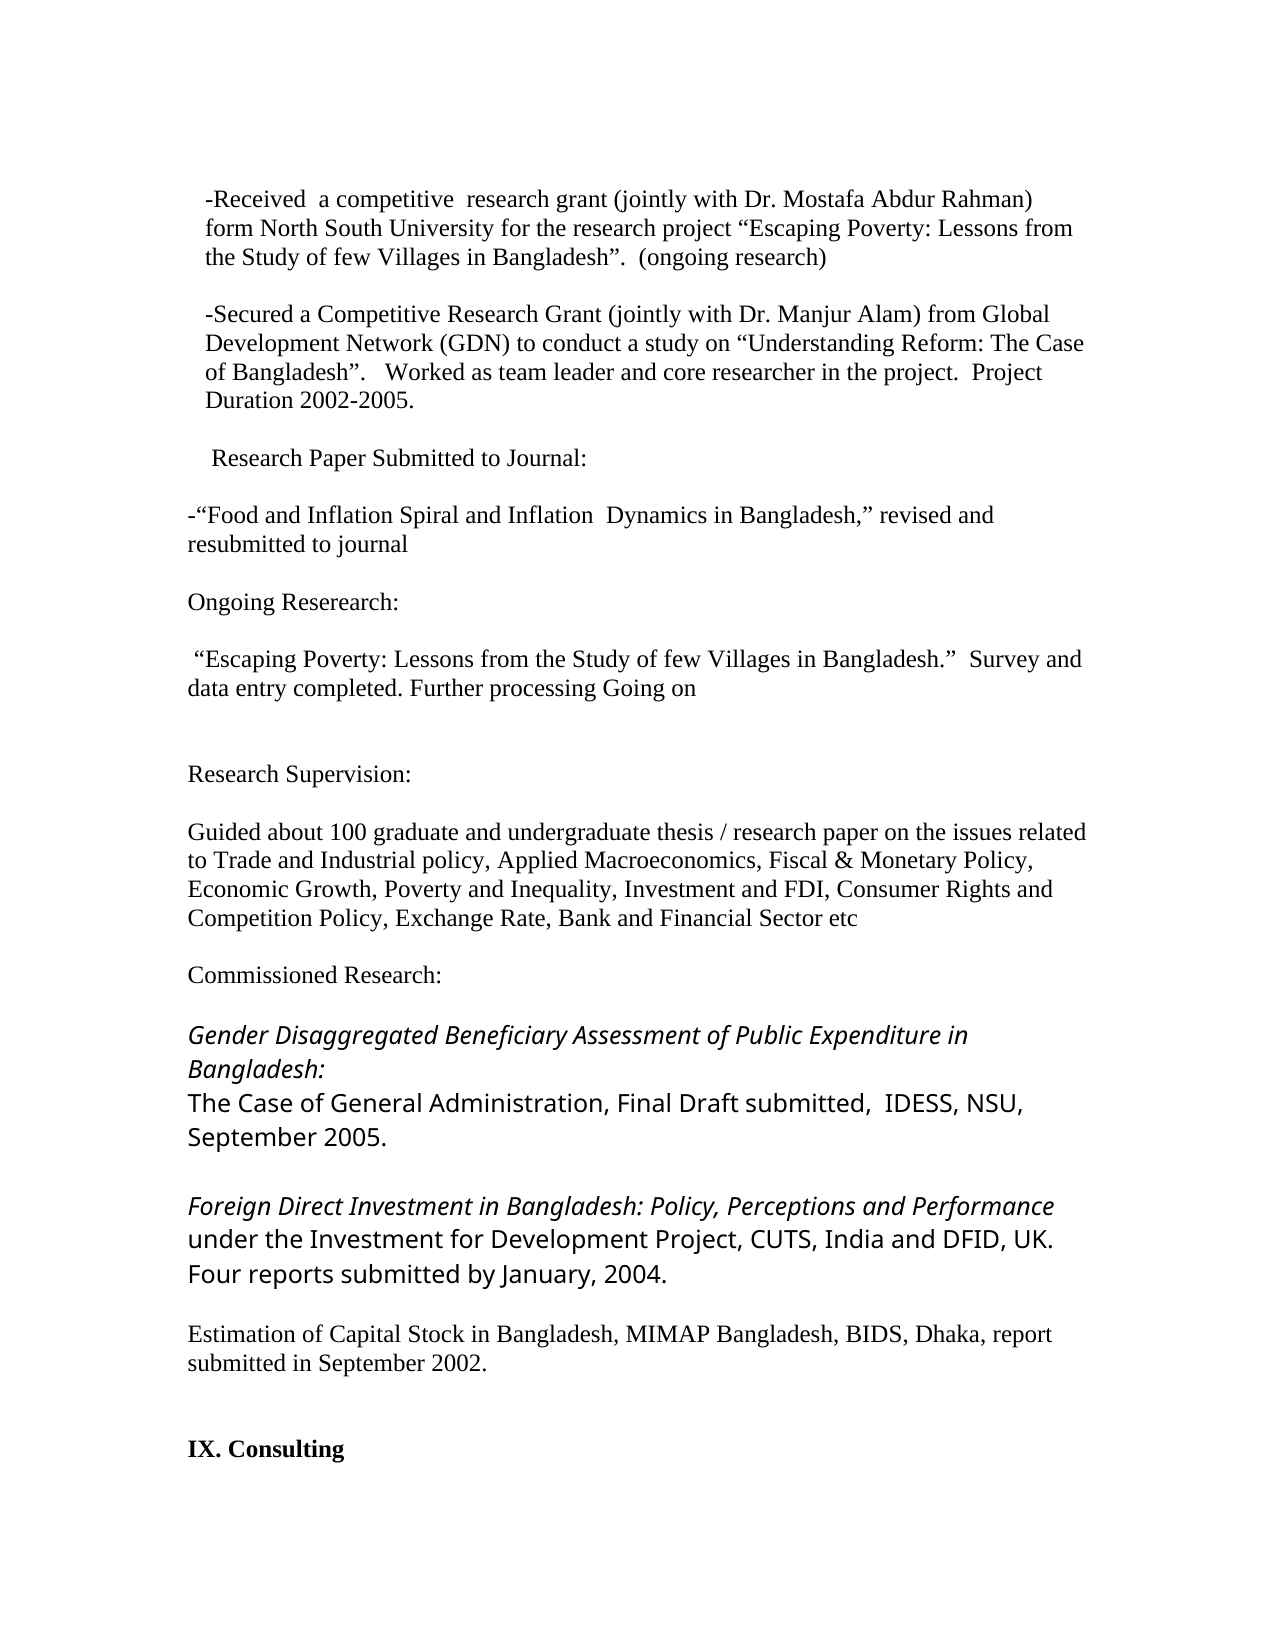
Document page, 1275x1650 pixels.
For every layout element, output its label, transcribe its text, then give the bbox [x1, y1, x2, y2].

text Gender Disaggregated Beneficiary Assessment of Public Expenditure in : [187, 1018, 1087, 1086]
text -“Food and Inflation Spiral and Inflation Dynamics in Bangladesh,” revised and resubmitted to journal [187, 500, 1087, 558]
text Estimation of Capital Stock in , MIMAP Bangladesh, BIDS, , report submitted in September 2002. [187, 1319, 1087, 1377]
text The Case of General Administration, Final Draft submitted, IDESS, NSU, September 2005. [187, 1086, 1087, 1154]
text IX. Consulting [187, 1434, 1087, 1463]
text Commissioned Research: [187, 960, 1087, 989]
text Foreign Direct Investment in : Policy, Perceptions and Performance under the Investment for Development Project, CUTS, and . Four reports submitted by January, 2004. [187, 1188, 1087, 1290]
text Guided about 100 graduate and undergraduate thesis / research paper on the issues related to Trade and Industrial policy, Applied Macroeconomics, Fiscal & Monetary Policy, Economic Growth, Poverty and Inequality, Investment and FDI, Consumer Rights and Competition Policy, Exchange Rate, Bank and Financial Sector etc [187, 817, 1087, 932]
text -Received a competitive research grant (jointly with Dr. Mostafa Abdur Rahman) form North South University for the research project “Escaping Poverty: Lessons from the Study of few Villages in Bangladesh”. (ongoing research) [205, 184, 1087, 270]
text Research Supervision: [187, 759, 1087, 788]
text Research Paper Submitted to Journal: [205, 443, 1087, 472]
text Ongoing Reserearch: [187, 587, 1087, 615]
text “Escaping Poverty: Lessons from the Study of few Villages in Bangladesh.” Survey and data entry completed. Further processing Going on [187, 644, 1087, 702]
text -Secured a Competitive Research Grant (jointly with Dr. Manjur Alam) from Global Development Network (GDN) to conduct a study on “Understanding Reform: The Case of Bangladesh”. Worked as team leader and core researcher in the project. Project Duration 2002-2005. [205, 299, 1087, 414]
